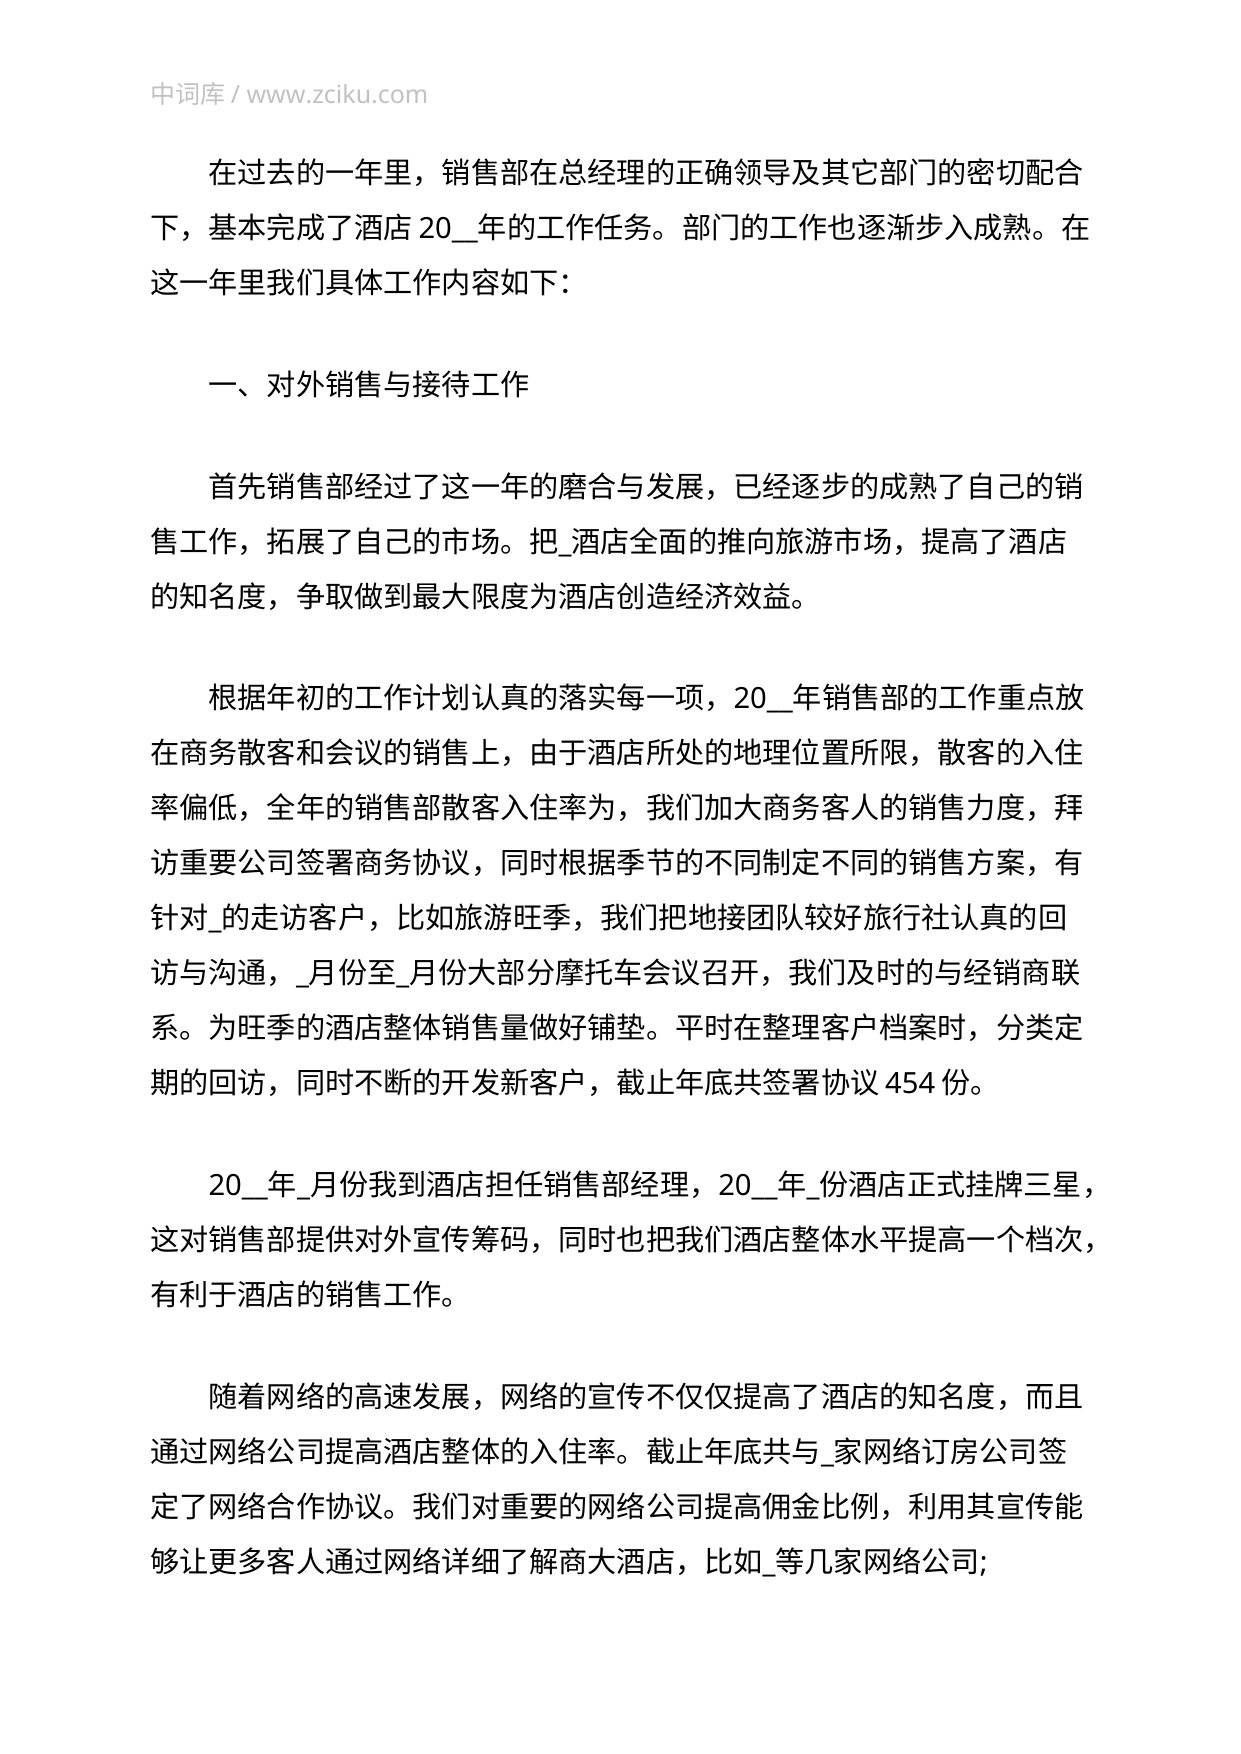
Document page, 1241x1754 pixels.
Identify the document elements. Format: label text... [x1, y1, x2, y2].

text 随着网络的高速发展，网络的宣传不仅仅提高了酒店的知名度，而且通过网络公司提高酒店整体的入住率。截止年底共与_家网络订房公司签定了网络合作协议。我们对重要的网络公司提高佣金比例，利用其宣传能够让更多客人通过网络详细了解商大酒店，比如_等几家网络公司; [150, 1373, 1090, 1581]
text 20__年_月份我到酒店担任销售部经理，20__年_份酒店正式挂牌三星，这对销售部提供对外宣传筹码，同时也把我们酒店整体水平提高一个档次，有利于酒店的销售工作。 [150, 1162, 1090, 1314]
text 一、对外销售与接待工作 [150, 362, 1090, 404]
text 根据年初的工作计划认真的落实每一项，20__年销售部的工作重点放在商务散客和会议的销售上，由于酒店所处的地理位置所限，散客的入住率偏低，全年的销售部散客入住率为，我们加大商务客人的销售力度，拜访重要公司签署商务协议，同时根据季节的不同制定不同的销售方案，有针对_的走访客户，比如旅游旺季，我们把地接团队较好旅行社认真的回访与沟通，_月份至_月份大部分摩托车会议召开，我们及时的与经销商联系。为旺季的酒店整体销售量做好铺垫。平时在整理客户档案时，分类定期的回访，同时不断的开发新客户，截止年底共签署协议454份。 [150, 675, 1090, 1102]
text 首先销售部经过了这一年的磨合与发展，已经逐步的成熟了自己的销售工作，拓展了自己的市场。把_酒店全面的推向旅游市场，提高了酒店的知名度，争取做到最大限度为酒店创造经济效益。 [150, 463, 1090, 616]
text 在过去的一年里，销售部在总经理的正确领导及其它部门的密切配合下，基本完成了酒店20__年的工作任务。部门的工作也逐渐步入成熟。在这一年里我们具体工作内容如下： [150, 150, 1090, 302]
